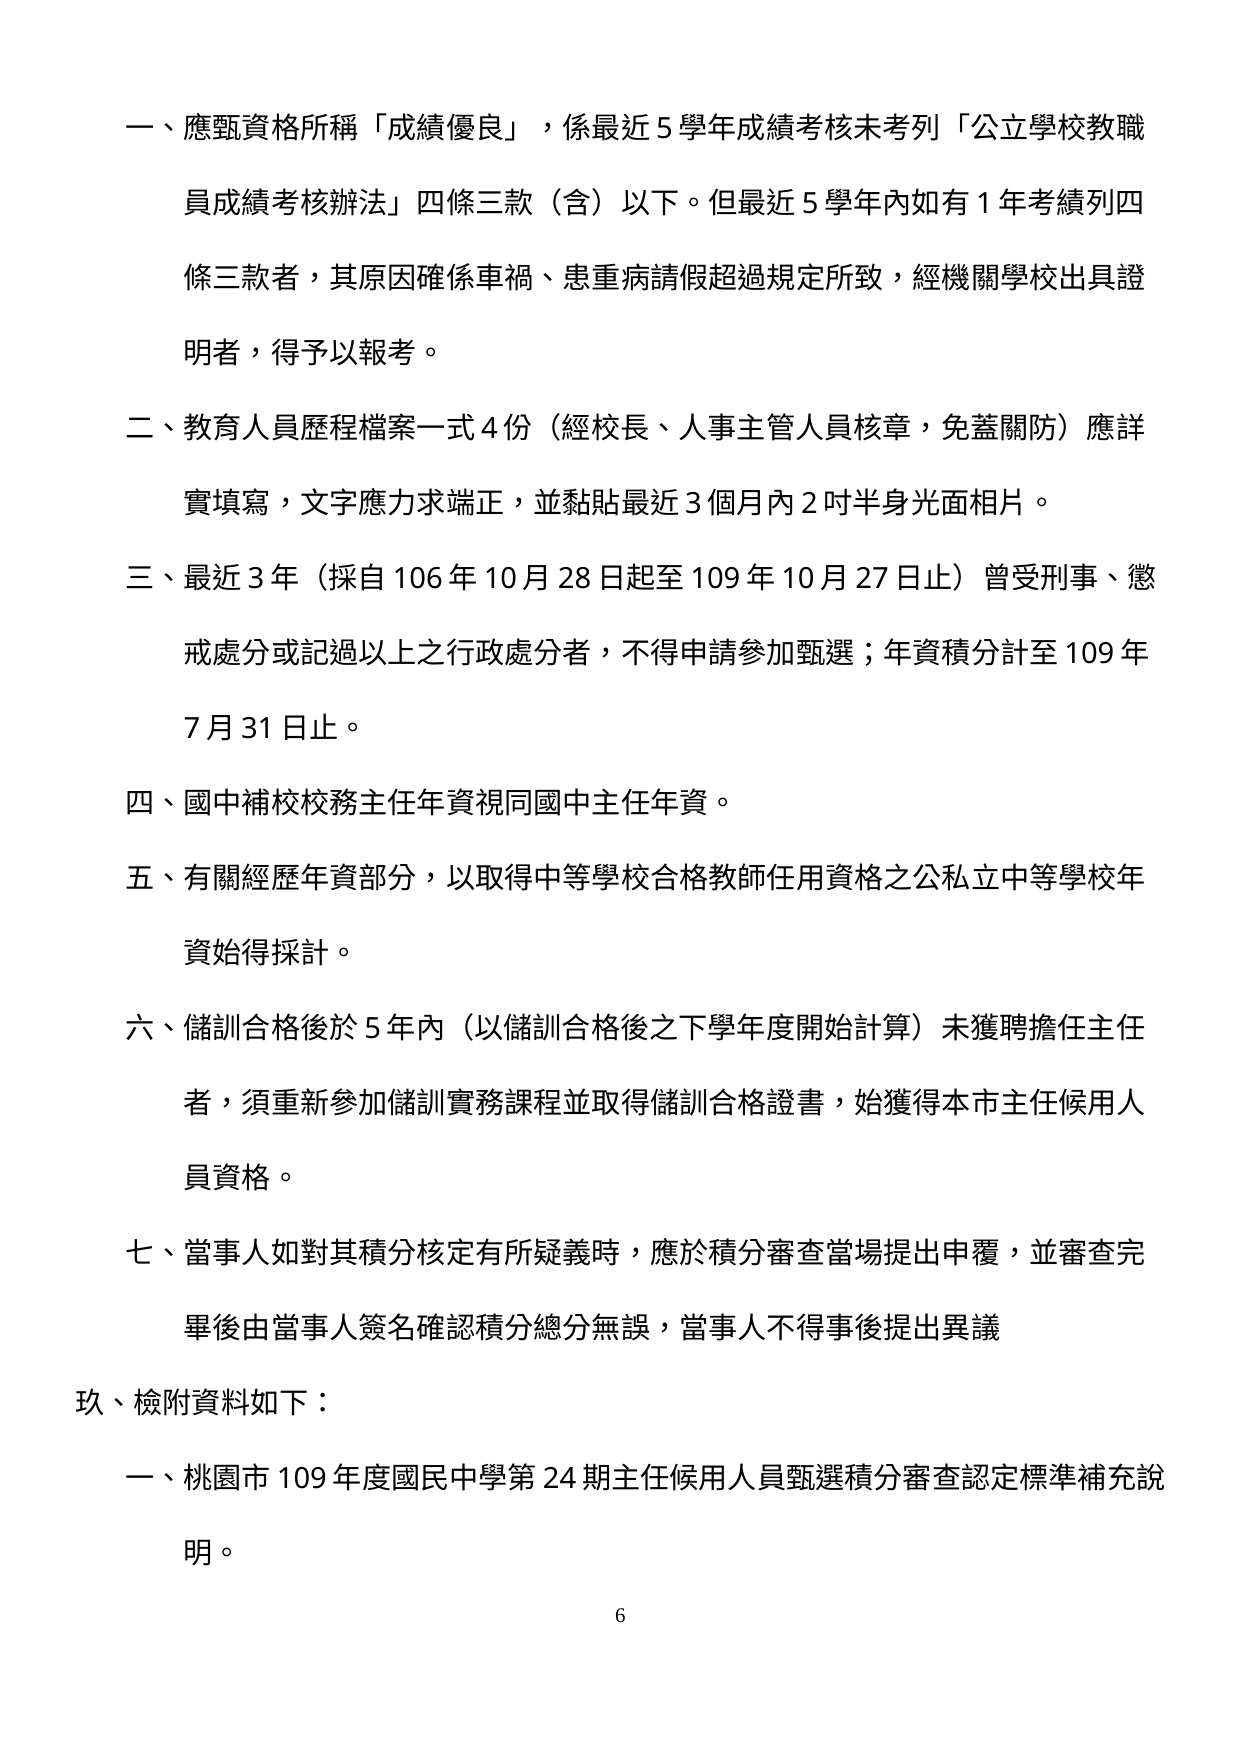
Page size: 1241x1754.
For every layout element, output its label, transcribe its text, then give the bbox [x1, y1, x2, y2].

text 二、教育人員歷程檔案一式4份（經校長、人事主管人員核章，免蓋關防）應詳實填寫，文字應力求端正，並黏貼最近3個月內2吋半身光面相片。 [125, 389, 1165, 539]
text 一、桃園市109年度國民中學第24期主任候用人員甄選積分審查認定標準補充說明。 [125, 1439, 1165, 1589]
text 七、當事人如對其積分核定有所疑義時，應於積分審查當場提出申覆，並審查完畢後由當事人簽名確認積分總分無誤，當事人不得事後提出異議 [125, 1214, 1165, 1364]
text 六、儲訓合格後於5年內（以儲訓合格後之下學年度開始計算）未獲聘擔任主任者，須重新參加儲訓實務課程並取得儲訓合格證書，始獲得本市主任候用人員資格。 [125, 989, 1165, 1214]
text 五、有關經歷年資部分，以取得中等學校合格教師任用資格之公私立中等學校年資始得採計。 [125, 839, 1165, 989]
text 玖、檢附資料如下： [75, 1364, 1165, 1439]
text 四、國中補校校務主任年資視同國中主任年資。 [125, 764, 1165, 839]
text 三、最近3年（採自106年10月28日起至109年10月27日止）曾受刑事、懲戒處分或記過以上之行政處分者，不得申請參加甄選；年資積分計至109年7月31日止。 [125, 539, 1165, 764]
text 一、應甄資格所稱「成績優良」，係最近5學年成績考核未考列「公立學校教職員成績考核辦法」四條三款（含）以下。但最近5學年內如有1年考績列四條三款者，其原因確係車禍、患重病請假超過規定所致，經機關學校出具證明者，得予以報考。 [125, 89, 1165, 389]
